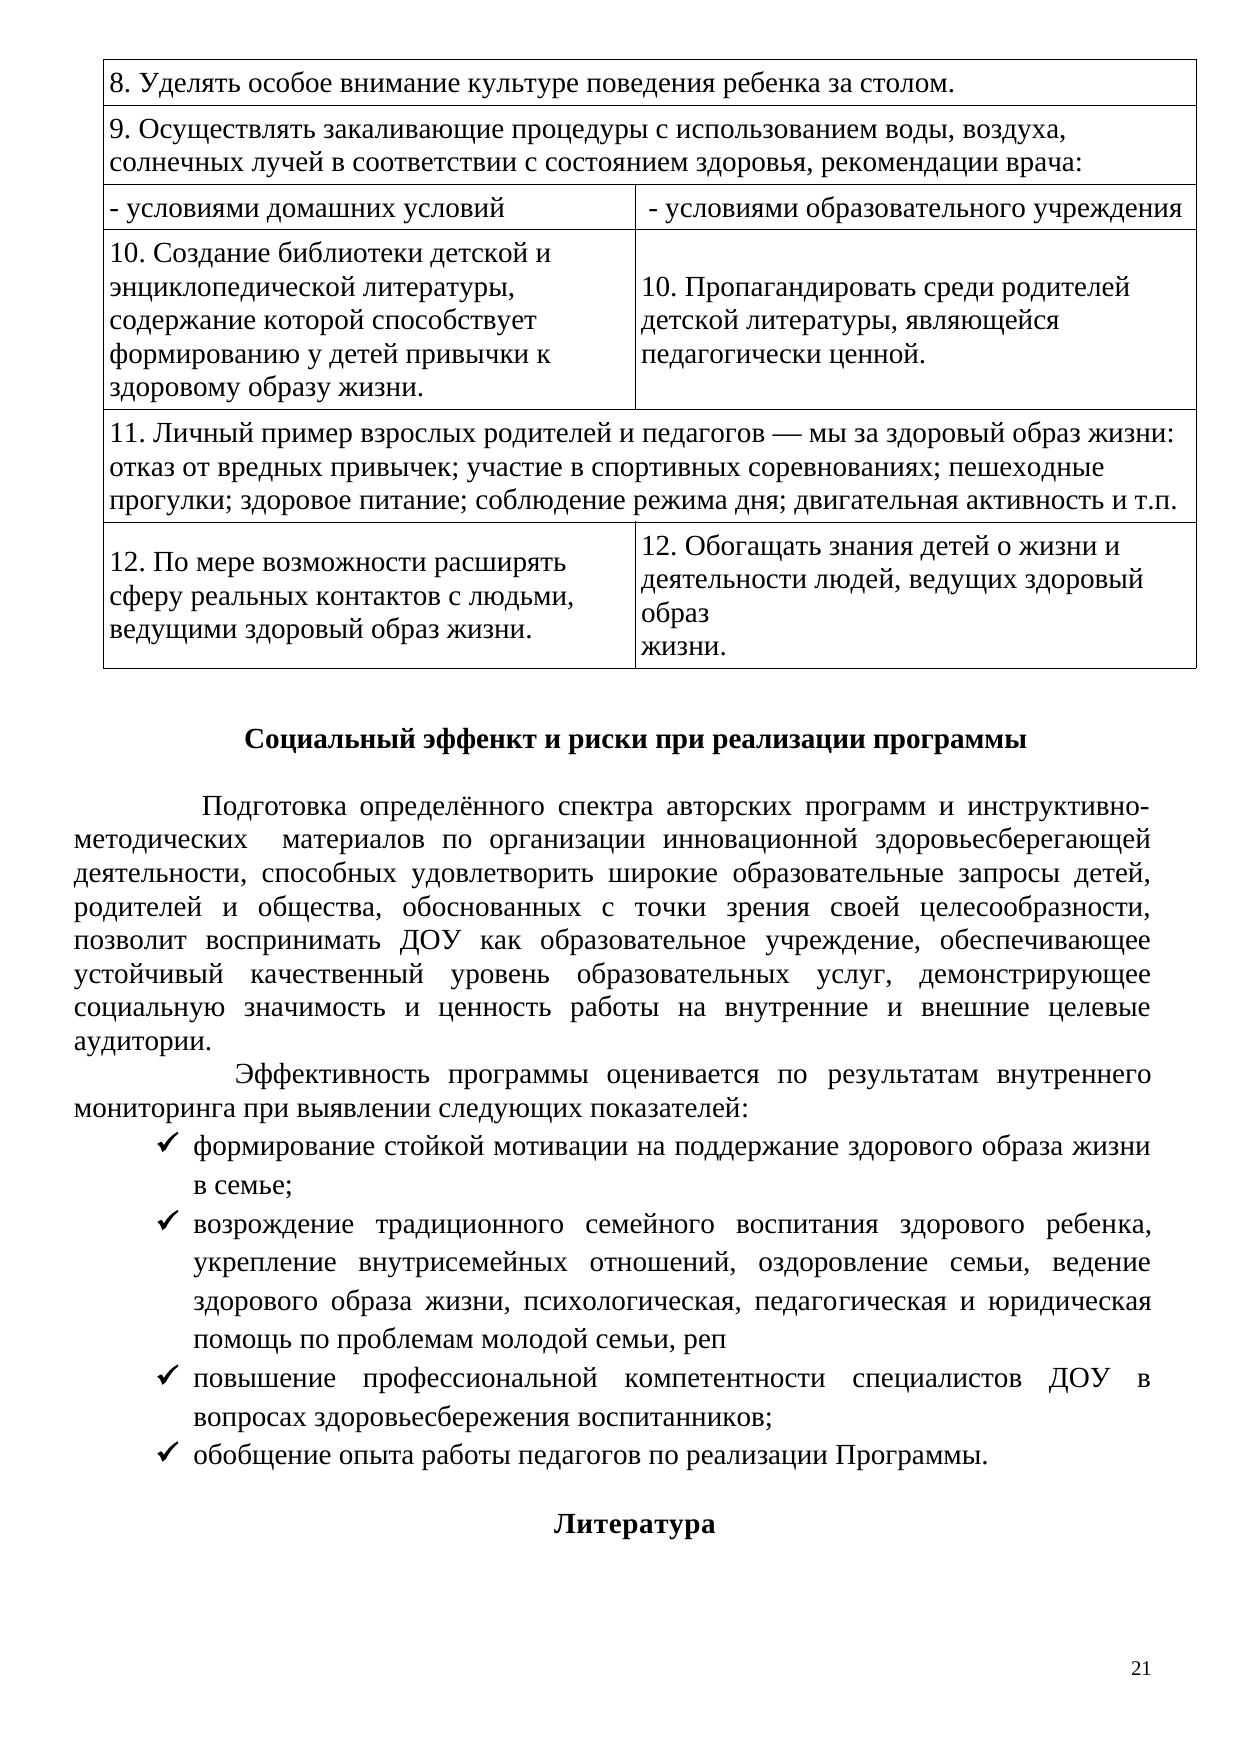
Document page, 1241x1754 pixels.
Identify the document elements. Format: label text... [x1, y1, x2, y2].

text Подготовка определённого спектра авторских программ и инструктивно-методических материалов по организации инновационной здоровьесберегающей деятельности, способных удовлетворить широкие образовательные запросы детей, родителей и общества, обоснованных с точки зрения своей целесообразности, позволит воспринимать ДОУ как образовательное учреждение, обеспечивающее устойчивый качественный уровень образовательных услуг, демонстрирующее социальную значимость и ценность работы на внутренние и внешние целевые аудитории. [74, 788, 1152, 1056]
table_cell 12. По мере возможности расширять сферу реальных контактов с людьми, ведущими здоровый образ жизни. [104, 523, 635, 668]
list формирование стойкой мотивации на поддержание здорового образа жизни в семье; [156, 1123, 1152, 1202]
list обобщение опыта работы педагогов по реализации Программы. [156, 1434, 1152, 1472]
text Эффективность программы оценивается по результатам внутреннего мониторинга при выявлении следующих показателей: [74, 1056, 1152, 1123]
list возрождение традиционного семейного воспитания здорового ребенка, укрепление внутрисемейных отношений, оздоровление семьи, ведение здорового образа жизни, психологическая, педагогическая и юридическая помощь по проблемам молодой семьи, реп [156, 1202, 1152, 1357]
text Литература [118, 1506, 1152, 1539]
text Социальный эффенкт и риски при реализации программы [188, 721, 1152, 754]
list повышение профессиональной компетентности специалистов ДОУ в вопросах здоровьесбережения воспитанников; [156, 1357, 1152, 1434]
table_cell 10. Создание библиотеки детской и энциклопедической литературы, содержание которой способствует формированию у детей привычки к здоровому образу жизни. [104, 230, 635, 409]
table_cell 12. Обогащать знания детей о жизни и деятельности людей, ведущих здоровый образ жизни. [636, 523, 1196, 668]
table_cell - условиями домашних условий [104, 185, 635, 229]
table_cell 9. Осуществлять закаливающие процедуры с использованием воды, воздуха, солнечных лучей в соответствии с состоянием здоровья, рекомендации врача: [104, 106, 1196, 184]
table_cell 8. Уделять особое внимание культуре поведения ребенка за столом. [104, 60, 1196, 104]
table_cell 11. Личный пример взрослых родителей и педагогов — мы за здоровый образ жизни: отказ от вредных привычек; участие в спортивных соревнованиях; пешеходные прогулки; здоровое питание; соблюдение режима дня; двигательная активность и т.п. [104, 410, 1196, 521]
table_cell - условиями образовательного учреждения [636, 185, 1196, 229]
table_cell 10. Пропагандировать среди родителей детской литературы, являющейся педагогически ценной. [636, 230, 1196, 409]
